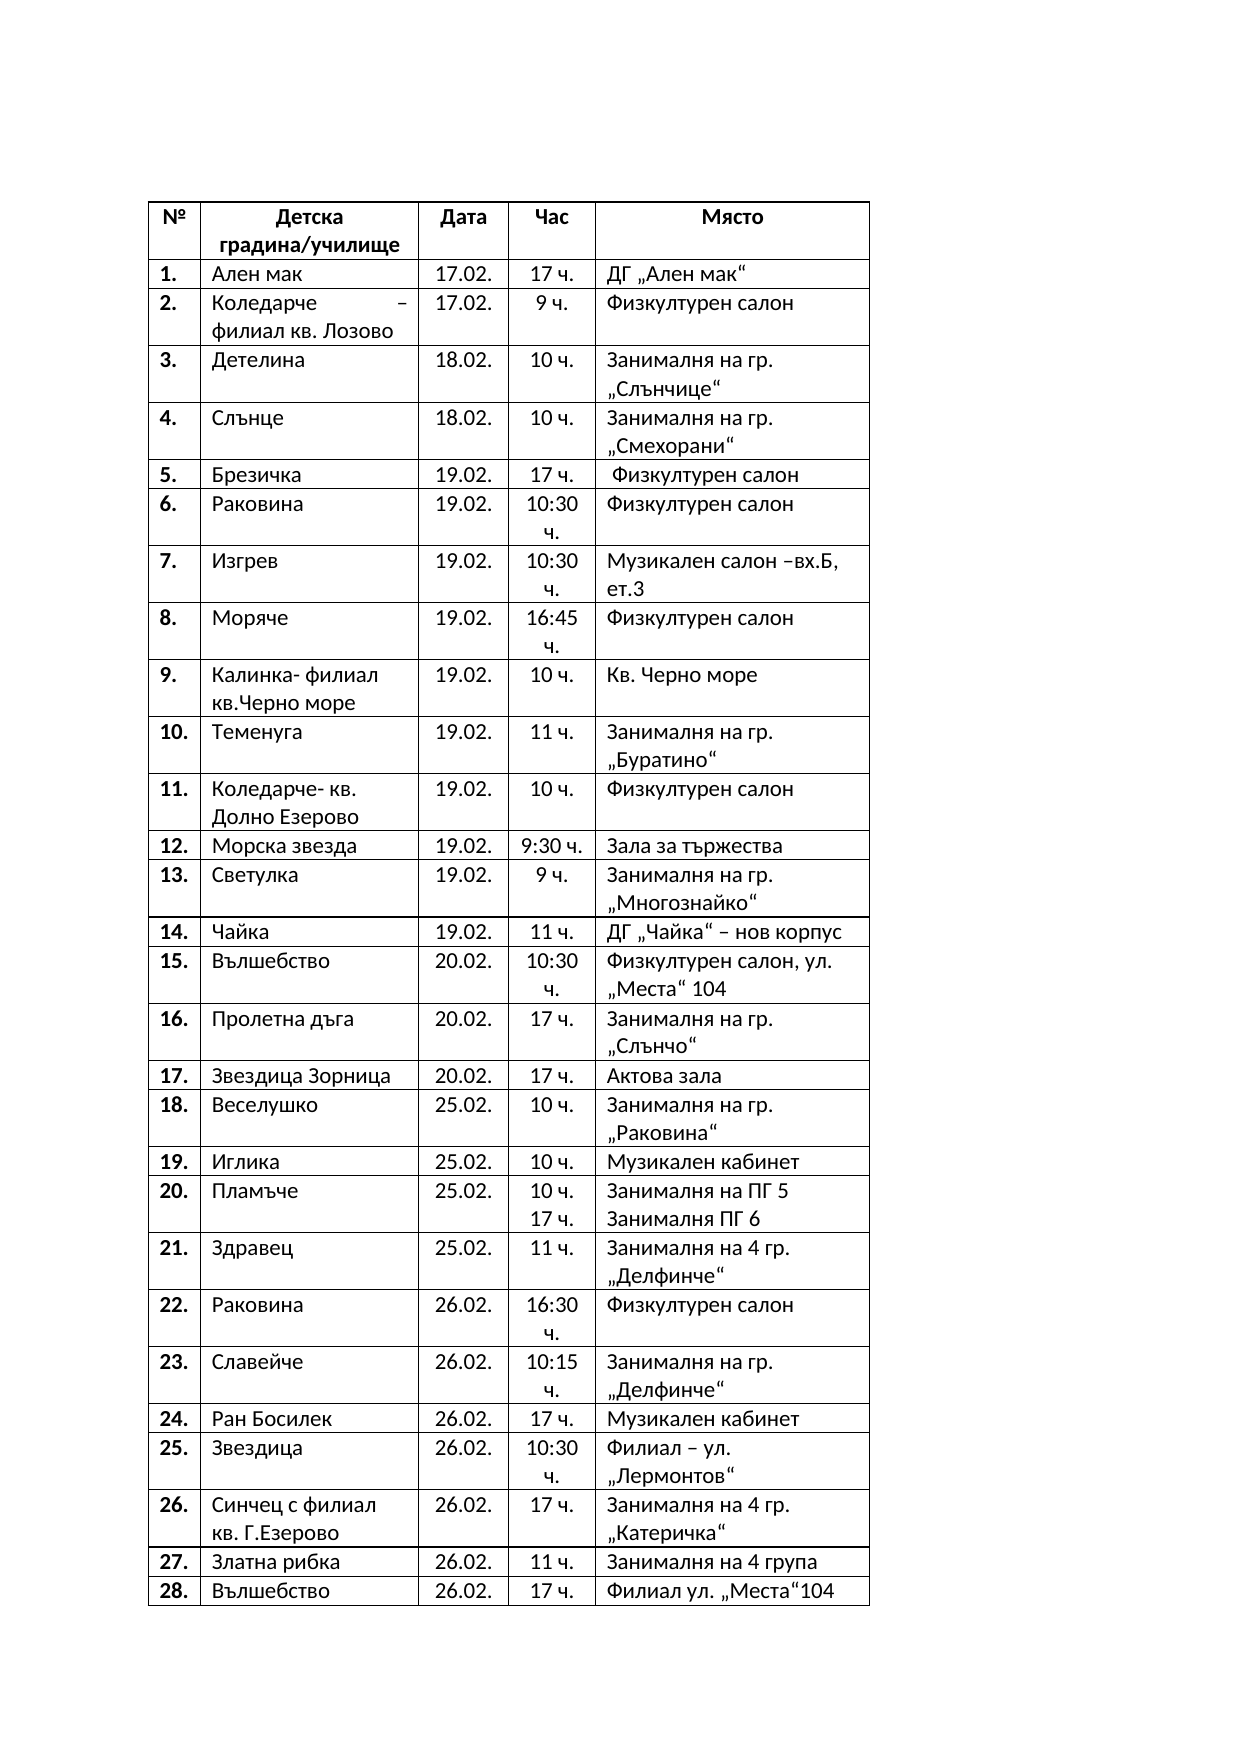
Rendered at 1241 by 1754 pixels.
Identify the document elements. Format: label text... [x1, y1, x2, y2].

table_cell 3. [149, 346, 200, 402]
table_cell 10. [149, 717, 200, 773]
table_cell 24. [149, 1404, 200, 1432]
table_cell 10 ч. [509, 1147, 595, 1175]
table_cell Занималня на гр. „Раковина“ [596, 1090, 869, 1146]
table_cell 26.02. [419, 1347, 508, 1403]
table_cell Калинка- филиал кв.Черно море [201, 660, 418, 716]
table_cell 19.02. [419, 774, 508, 830]
table_cell 17.02. [419, 260, 508, 287]
table_cell 26.02. [419, 1290, 508, 1346]
table_cell 26.02. [419, 1404, 508, 1432]
table_cell Занималня на гр. „Слънчице“ [596, 346, 869, 402]
table_cell ДГ „Ален мак“ [596, 260, 869, 287]
table_cell 17 ч. [509, 1490, 595, 1546]
table_cell Иглика [201, 1147, 418, 1175]
table_header № [149, 203, 200, 258]
table_cell 10 ч. 17 ч. [509, 1176, 595, 1232]
table_cell 20.02. [419, 1004, 508, 1060]
table_cell Физкултурен салон [596, 489, 869, 545]
table_cell 17 ч. [509, 1061, 595, 1089]
table_cell 12. [149, 831, 200, 859]
table_cell Слънце [201, 403, 418, 459]
table_cell 26.02. [419, 1490, 508, 1546]
table_cell 25.02. [419, 1233, 508, 1289]
table_cell 11 ч. [509, 1233, 595, 1289]
table_cell Морска звезда [201, 831, 418, 859]
table_cell Брезичка [201, 460, 418, 488]
table_cell 20.02. [419, 947, 508, 1003]
table_cell 19. [149, 1147, 200, 1175]
table_cell 25. [149, 1433, 200, 1489]
table_cell 17 ч. [509, 260, 595, 287]
table_cell 26.02. [419, 1548, 508, 1576]
table_header Място [596, 203, 869, 258]
table_cell 10 ч. [509, 660, 595, 716]
table_cell Коледарче – филиал кв. Лозово [201, 289, 418, 344]
table_cell 16:45 ч. [509, 603, 595, 659]
table_cell 13. [149, 860, 200, 916]
table_cell Чайка [201, 918, 418, 946]
table_cell 19.02. [419, 489, 508, 545]
table_cell 18.02. [419, 346, 508, 402]
table_cell 17 ч. [509, 1004, 595, 1060]
table_cell 8. [149, 603, 200, 659]
table_cell 6. [149, 489, 200, 545]
table_cell Звездица Зорница [201, 1061, 418, 1089]
table_cell Занималня на гр. „Буратино“ [596, 717, 869, 773]
table_cell Занималня на гр. „Смехорани“ [596, 403, 869, 459]
table_cell Физкултурен салон [596, 603, 869, 659]
table_cell Музикален кабинет [596, 1404, 869, 1432]
table_header Дата [419, 203, 508, 258]
table_cell Зала за тържества [596, 831, 869, 859]
table_cell Актова зала [596, 1061, 869, 1089]
table_cell 19.02. [419, 603, 508, 659]
table_cell 9:30 ч. [509, 831, 595, 859]
table_cell Раковина [201, 1290, 418, 1346]
table_cell 10:30 ч. [509, 489, 595, 545]
table_cell 11 ч. [509, 1548, 595, 1576]
table_cell 20.02. [419, 1061, 508, 1089]
table_cell 27. [149, 1548, 200, 1576]
table_cell Ален мак [201, 260, 418, 287]
table_cell 18.02. [419, 403, 508, 459]
table_cell 9 ч. [509, 289, 595, 344]
table_cell 19.02. [419, 717, 508, 773]
table_cell Детелина [201, 346, 418, 402]
table_cell Раковина [201, 489, 418, 545]
table_cell Веселушко [201, 1090, 418, 1146]
table_cell 26.02. [419, 1577, 508, 1604]
table_cell Славейче [201, 1347, 418, 1403]
table_cell 11 ч. [509, 717, 595, 773]
table_cell Музикален кабинет [596, 1147, 869, 1175]
table_cell 10:30 ч. [509, 546, 595, 602]
table_cell 17 ч. [509, 1577, 595, 1604]
table_cell 22. [149, 1290, 200, 1346]
table_cell Физкултурен салон [596, 774, 869, 830]
table_cell 26. [149, 1490, 200, 1546]
table_cell 17 ч. [509, 1404, 595, 1432]
table_cell Кв. Черно море [596, 660, 869, 716]
table_cell 19.02. [419, 860, 508, 916]
table_cell Моряче [201, 603, 418, 659]
table_cell Занималня на ПГ 5 Занималня ПГ 6 [596, 1176, 869, 1232]
table_cell 25.02. [419, 1176, 508, 1232]
table_cell 17.02. [419, 289, 508, 344]
table_cell ДГ „Чайка“ – нов корпус [596, 918, 869, 946]
table_cell 19.02. [419, 546, 508, 602]
table_cell Занималня на 4 гр. „Делфинче“ [596, 1233, 869, 1289]
table_cell 10 ч. [509, 1090, 595, 1146]
table_cell Ран Босилек [201, 1404, 418, 1432]
table_cell 17 ч. [509, 460, 595, 488]
table_cell 10 ч. [509, 774, 595, 830]
table_cell 16:30 ч. [509, 1290, 595, 1346]
table_cell Физкултурен салон [596, 289, 869, 344]
table_cell 15. [149, 947, 200, 1003]
table_cell Вълшебство [201, 947, 418, 1003]
table_cell 20. [149, 1176, 200, 1232]
table_cell 28. [149, 1577, 200, 1604]
table_cell 26.02. [419, 1433, 508, 1489]
table_cell 10:30 ч. [509, 947, 595, 1003]
table_cell Занималня на гр. „Многознайко“ [596, 860, 869, 916]
table_cell 19.02. [419, 660, 508, 716]
table_cell Синчец с филиал кв. Г.Езерово [201, 1490, 418, 1546]
table_cell 1. [149, 260, 200, 287]
table_cell Пламъче [201, 1176, 418, 1232]
table_cell Коледарче- кв. Долно Езерово [201, 774, 418, 830]
table_cell 11. [149, 774, 200, 830]
table_cell Физкултурен салон [596, 460, 869, 488]
table_cell 10 ч. [509, 403, 595, 459]
table_cell Светулка [201, 860, 418, 916]
table_cell 2. [149, 289, 200, 344]
table_cell 7. [149, 546, 200, 602]
table_cell 19.02. [419, 918, 508, 946]
table_cell Здравец [201, 1233, 418, 1289]
table_cell Занималня на 4 група [596, 1548, 869, 1576]
table_cell Музикален салон –вх.Б, ет.3 [596, 546, 869, 602]
table_cell 19.02. [419, 831, 508, 859]
table_cell Филиал – ул. „Лермонтов“ [596, 1433, 869, 1489]
table_cell Занималня на гр. „Делфинче“ [596, 1347, 869, 1403]
table_cell 14. [149, 918, 200, 946]
table_cell 4. [149, 403, 200, 459]
table_header Детска градина/училище [201, 203, 418, 258]
table_cell Занималня на гр. „Слънчо“ [596, 1004, 869, 1060]
table_cell 10:15 ч. [509, 1347, 595, 1403]
table_cell 17. [149, 1061, 200, 1089]
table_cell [596, 1577, 869, 1604]
table_cell 10:30 ч. [509, 1433, 595, 1489]
table_cell 25.02. [419, 1147, 508, 1175]
table_cell 11 ч. [509, 918, 595, 946]
table_cell Изгрев [201, 546, 418, 602]
table_cell Вълшебство [201, 1577, 418, 1604]
table_cell Пролетна дъга [201, 1004, 418, 1060]
table_cell Теменуга [201, 717, 418, 773]
table_cell 16. [149, 1004, 200, 1060]
table_cell 23. [149, 1347, 200, 1403]
table_cell 21. [149, 1233, 200, 1289]
table_cell Физкултурен салон [596, 1290, 869, 1346]
table_cell 19.02. [419, 460, 508, 488]
table_cell 25.02. [419, 1090, 508, 1146]
table_cell 5. [149, 460, 200, 488]
table_cell Златна рибка [201, 1548, 418, 1576]
table_cell Физкултурен салон, ул. „Места“ 104 [596, 947, 869, 1003]
table_cell Звездица [201, 1433, 418, 1489]
table_cell 9. [149, 660, 200, 716]
table_cell Занималня на 4 гр. „Катеричка“ [596, 1490, 869, 1546]
table_cell 10 ч. [509, 346, 595, 402]
table_cell 18. [149, 1090, 200, 1146]
table_header Час [509, 203, 595, 258]
table_cell 9 ч. [509, 860, 595, 916]
